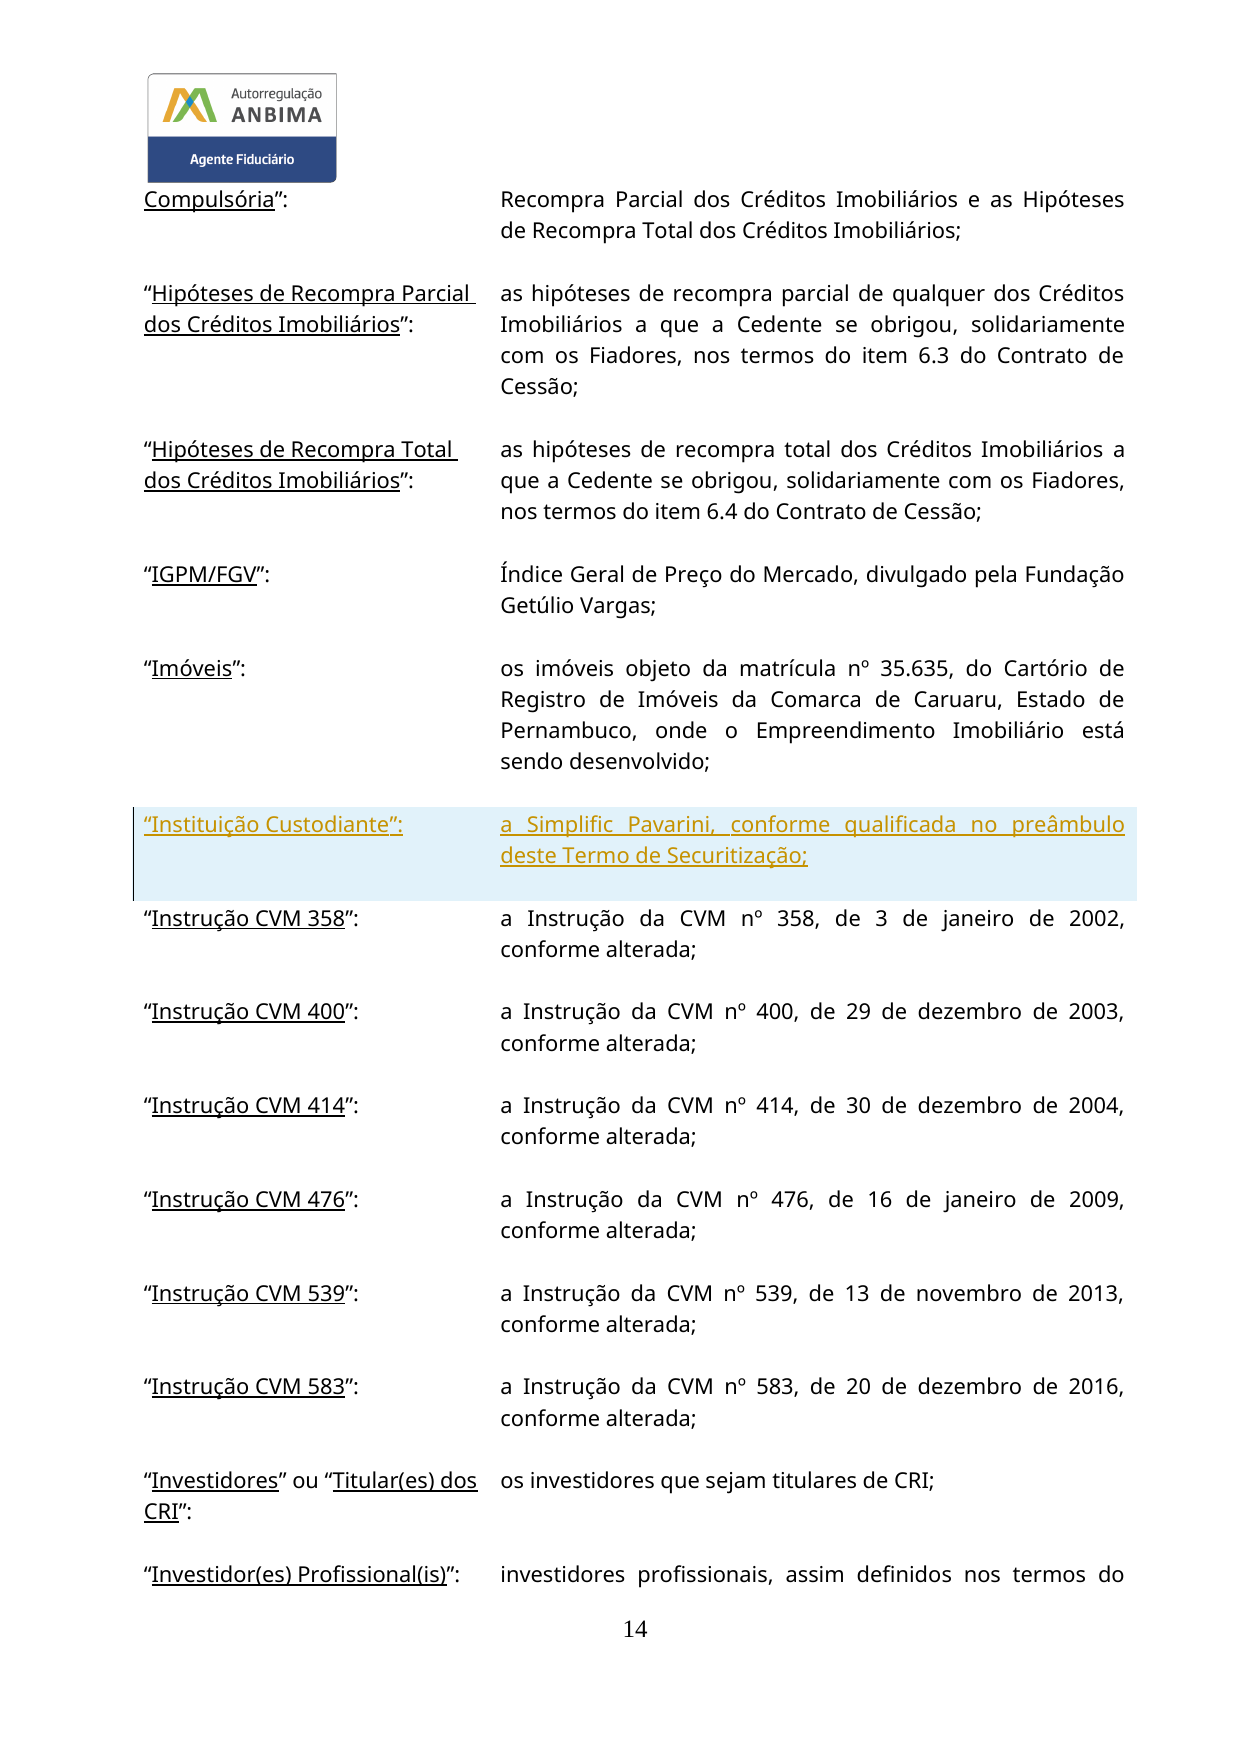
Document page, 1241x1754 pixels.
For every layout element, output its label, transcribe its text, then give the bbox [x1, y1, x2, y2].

table_cell investidores profissionais, assim definidos nos termos do artigo 9-A da Instrução CVM 539; [489, 1557, 1137, 1588]
table_cell “Instrução CVM 476”: [133, 1182, 489, 1276]
table_cell a Instrução da CVM nº 400, de 29 de dezembro de 2003, conforme alterada; [489, 995, 1137, 1088]
table_cell “Imóveis”: [133, 651, 489, 807]
table_cell Índice Geral de Preço do Mercado, divulgado pela Fundação Getúlio Vargas; [489, 557, 1137, 651]
table_cell “IGPM/FGV”: [133, 557, 489, 651]
table_cell as hipóteses de recompra total dos Créditos Imobiliários a que a Cedente se obrigou, solidariamente com os Fiadores, nos termos do item 6.4 do Contrato de Cessão; [489, 432, 1137, 557]
table_cell “Hipóteses de Recompra Compulsória”: [133, 182, 489, 276]
table_cell as hipóteses de recompra parcial de qualquer dos Créditos Imobiliários a que a Cedente se obrigou, solidariamente com os Fiadores, nos termos do item 6.3 do Contrato de Cessão; [489, 276, 1137, 432]
table_cell “Instrução CVM 414”: [133, 1089, 489, 1182]
table_cell “Investidor(es) Profissional(is)”: [133, 1557, 489, 1588]
table_cell “Instrução CVM 400”: [133, 995, 489, 1088]
table_cell “Investidores” ou “Titular(es) dos CRI”: [133, 1464, 489, 1557]
table_cell “Instrução CVM 539”: [133, 1276, 489, 1370]
table_cell a Instrução da CVM nº 476, de 16 de janeiro de 2009, conforme alterada; [489, 1182, 1137, 1276]
table_cell a Instrução da CVM nº 539, de 13 de novembro de 2013, conforme alterada; [489, 1276, 1137, 1370]
table_cell a Instrução da CVM nº 414, de 30 de dezembro de 2004, conforme alterada; [489, 1089, 1137, 1182]
table_cell “Hipóteses de Recompra Total dos Créditos Imobiliários”: [133, 432, 489, 557]
table_cell os investidores que sejam titulares de CRI; [489, 1464, 1137, 1557]
table_cell “Hipóteses de Recompra Parcial dos Créditos Imobiliários”: [133, 276, 489, 432]
table_cell a Instrução da CVM nº 583, de 20 de dezembro de 2016, conforme alterada; [489, 1370, 1137, 1463]
table_cell “Instrução CVM 583”: [133, 1370, 489, 1463]
table_cell os imóveis objeto da matrícula nº 35.635, do Cartório de Registro de Imóveis da Comarca de Caruaru, Estado de Pernambuco, onde o Empreendimento Imobiliário está sendo desenvolvido; [489, 651, 1137, 807]
picture [147, 73, 337, 183]
table_cell a Instrução da CVM nº 358, de 3 de janeiro de 2002, conforme alterada; [489, 901, 1137, 995]
table_cell “Instrução CVM 358”: [133, 901, 489, 995]
